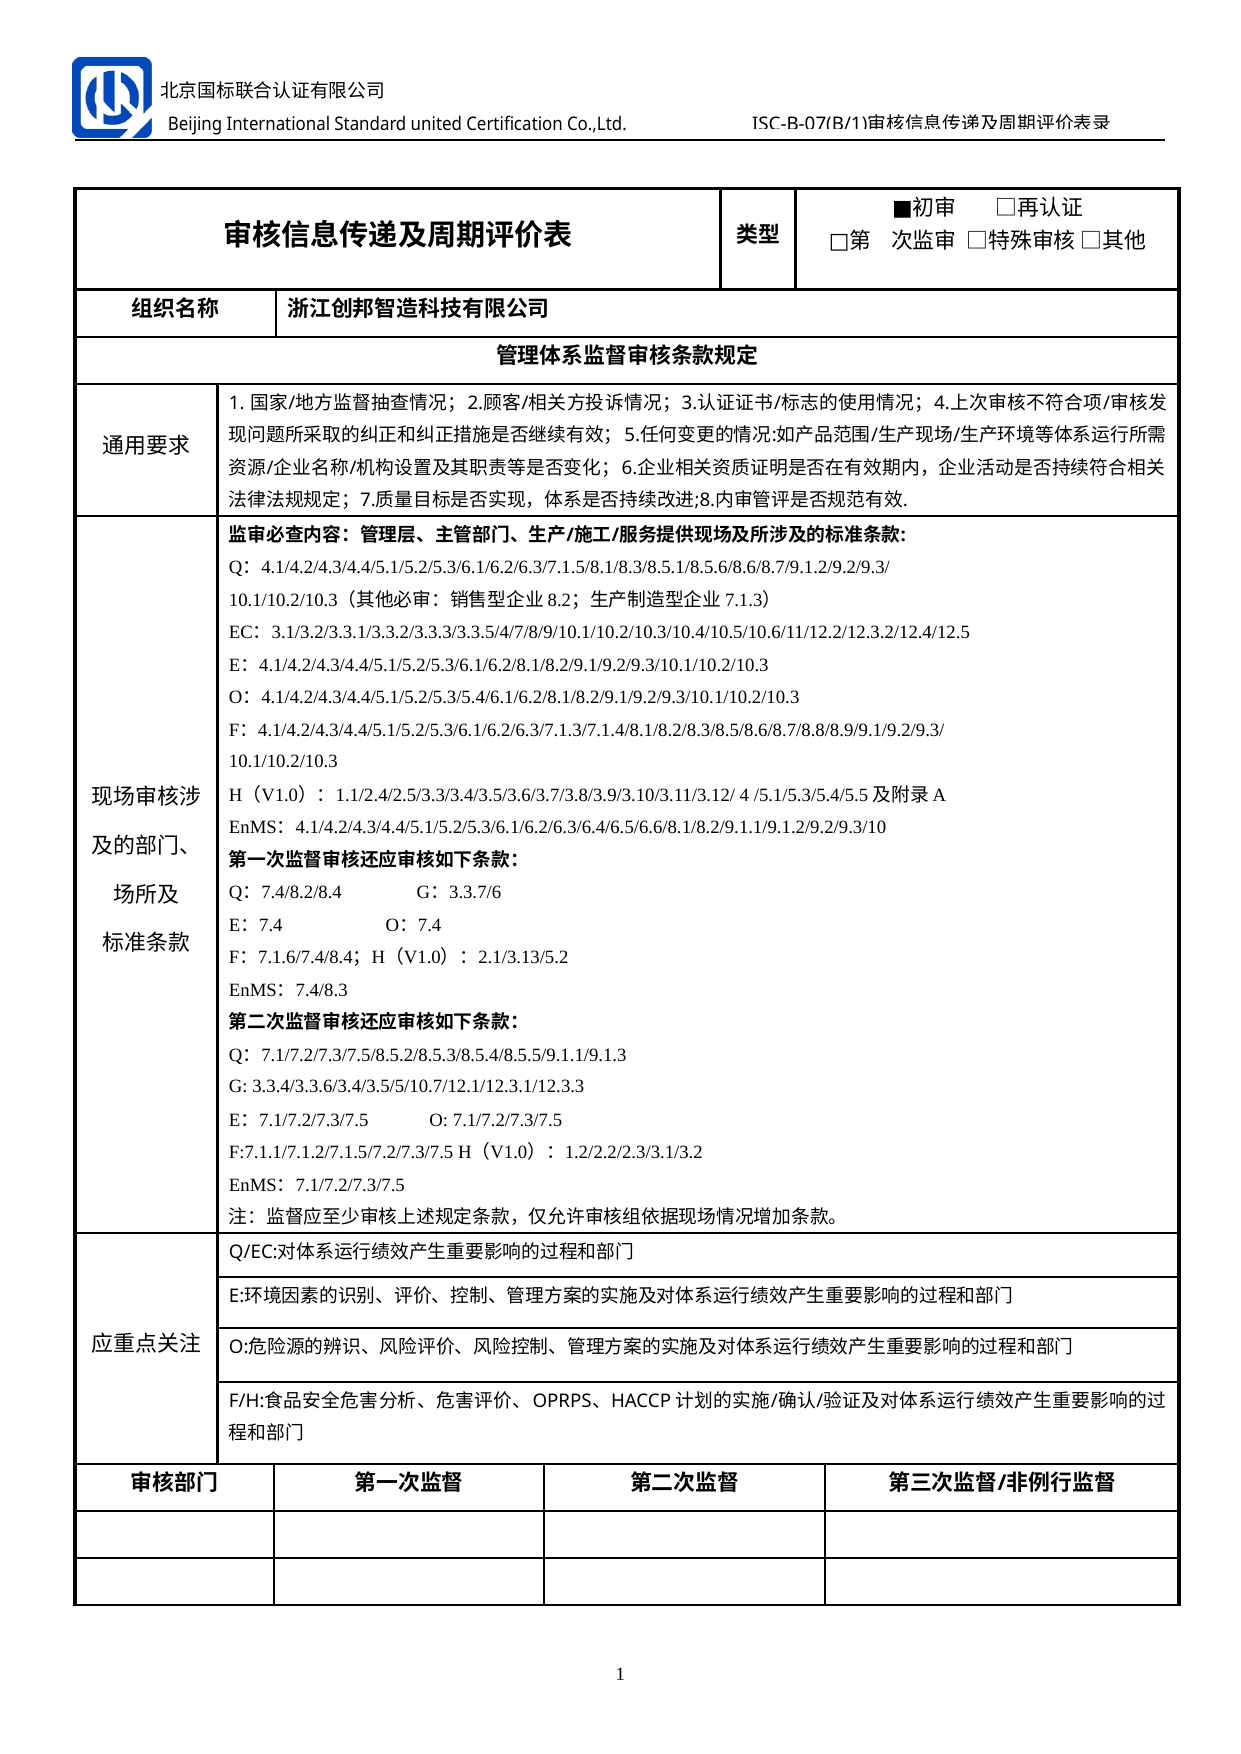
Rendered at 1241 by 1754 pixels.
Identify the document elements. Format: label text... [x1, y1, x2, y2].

table_cell [826, 1559, 1177, 1604]
table_cell 应重点关注 [77, 1234, 216, 1462]
table_cell O:危险源的辨识、风险评价、风险控制、管理方案的实施及对体系运行绩效产生重要影响的过程和部门 [219, 1329, 1177, 1381]
table_header 类型 [722, 190, 794, 287]
table_cell [275, 1559, 543, 1604]
table_cell 第一次监督 [275, 1465, 543, 1509]
table_cell [545, 1512, 824, 1557]
table_cell [77, 1559, 273, 1604]
table_cell E:环境因素的识别、评价、控制、管理方案的实施及对体系运行绩效产生重要影响的过程和部门 [219, 1278, 1177, 1327]
table_cell 组织名称 [77, 291, 275, 336]
table_cell [545, 1559, 824, 1604]
table_cell 第三次监督/非例行监督 [826, 1465, 1177, 1509]
table_cell 监审必查内容：管理层、主管部门、生产/施工/服务提供现场及所涉及的标准条款: Q：4.1/4.2/4.3/4.4/5.1/5.2/5.3/6.1/6.2/6.3/7.1.5/8.1/8.3/8.5.1/8.5.6/8.6/8.7/9.1.2/9.2/9.3/ 10.1/10.2/10.3（其他必审：销售型企业8.2；生产制造型企业7.1.3） EC：3.1/3.2/3.3.1/3.3.2/3.3.3/3.3.5/4/7/8/9/10.1/10.2/10.3/10.4/10.5/10.6/11/12.2/12.3.2/12.4/12.5 E：4.1/4.2/4.3/4.4/5.1/5.2/5.3/6.1/6.2/8.1/8.2/9.1/9.2/9.3/10.1/10.2/10.3 O：4.1/4.2/4.3/4.4/5.1/5.2/5.3/5.4/6.1/6.2/8.1/8.2/9.1/9.2/9.3/10.1/10.2/10.3 F：4.1/4.2/4.3/4.4/5.1/5.2/5.3/6.1/6.2/6.3/7.1.3/7.1.4/8.1/8.2/8.3/8.5/8.6/8.7/8.8/8.9/9.1/9.2/9.3/ 10.1/10.2/10.3 H（V1.0）：1.1/2.4/2.5/3.3/3.4/3.5/3.6/3.7/3.8/3.9/3.10/3.11/3.12/ 4 /5.1/5.3/5.4/5.5及附录A EnMS：4.1/4.2/4.3/4.4/5.1/5.2/5.3/6.1/6.2/6.3/6.4/6.5/6.6/8.1/8.2/9.1.1/9.1.2/9.2/9.3/10 第一次监督审核还应审核如下条款： Q：7.4/8.2/8.4 G：3.3.7/6 E：7.4 O：7.4 F：7.1.6/7.4/8.4；H（V1.0）：2.1/3.13/5.2 EnMS：7.4/8.3 第二次监督审核还应审核如下条款： Q：7.1/7.2/7.3/7.5/8.5.2/8.5.3/8.5.4/8.5.5/9.1.1/9.1.3 G: 3.3.4/3.3.6/3.4/3.5/5/10.7/12.1/12.3.1/12.3.3 E：7.1/7.2/7.3/7.5 O: 7.1/7.2/7.3/7.5 F:7.1.1/7.1.2/7.1.5/7.2/7.3/7.5 H（V1.0）：1.2/2.2/2.3/3.1/3.2 EnMS：7.1/7.2/7.3/7.5 注：监督应至少审核上述规定条款，仅允许审核组依据现场情况增加条款。 [219, 517, 1177, 1232]
table_cell 审核部门 [77, 1465, 273, 1509]
table_cell 现场审核涉及的部门、场所及 标准条款 [77, 517, 216, 1232]
table_cell 浙江创邦智造科技有限公司 [277, 291, 1177, 336]
table_cell Q/EC:对体系运行绩效产生重要影响的过程和部门 [219, 1234, 1177, 1276]
table_cell 通用要求 [77, 385, 216, 515]
table_cell 管理体系监督审核条款规定 [77, 338, 1177, 383]
table_cell 第二次监督 [545, 1465, 824, 1509]
table_cell F/H:食品安全危害分析、危害评价、OPRPS、HACCP计划的实施/确认/验证及对体系运行绩效产生重要影响的过程和部门 [219, 1383, 1177, 1462]
table_cell [77, 1512, 273, 1557]
table_cell [826, 1512, 1177, 1557]
picture [72, 57, 152, 138]
table_header ■初审 □再认证 □第 次监审 □特殊审核 □其他 [797, 190, 1177, 287]
table_header 审核信息传递及周期评价表 [77, 190, 719, 287]
table_cell 1. 国家/地方监督抽查情况；2.顾客/相关方投诉情况；3.认证证书/标志的使用情况；4.上次审核不符合项/审核发现问题所采取的纠正和纠正措施是否继续有效；5.任何变更的情况:如产品范围/生产现场/生产环境等体系运行所需资源/企业名称/机构设置及其职责等是否变化；6.企业相关资质证明是否在有效期内，企业活动是否持续符合相关法律法规规定；7.质量目标是否实现，体系是否持续改进;8.内审管评是否规范有效. [219, 385, 1177, 515]
table_cell [275, 1512, 543, 1557]
